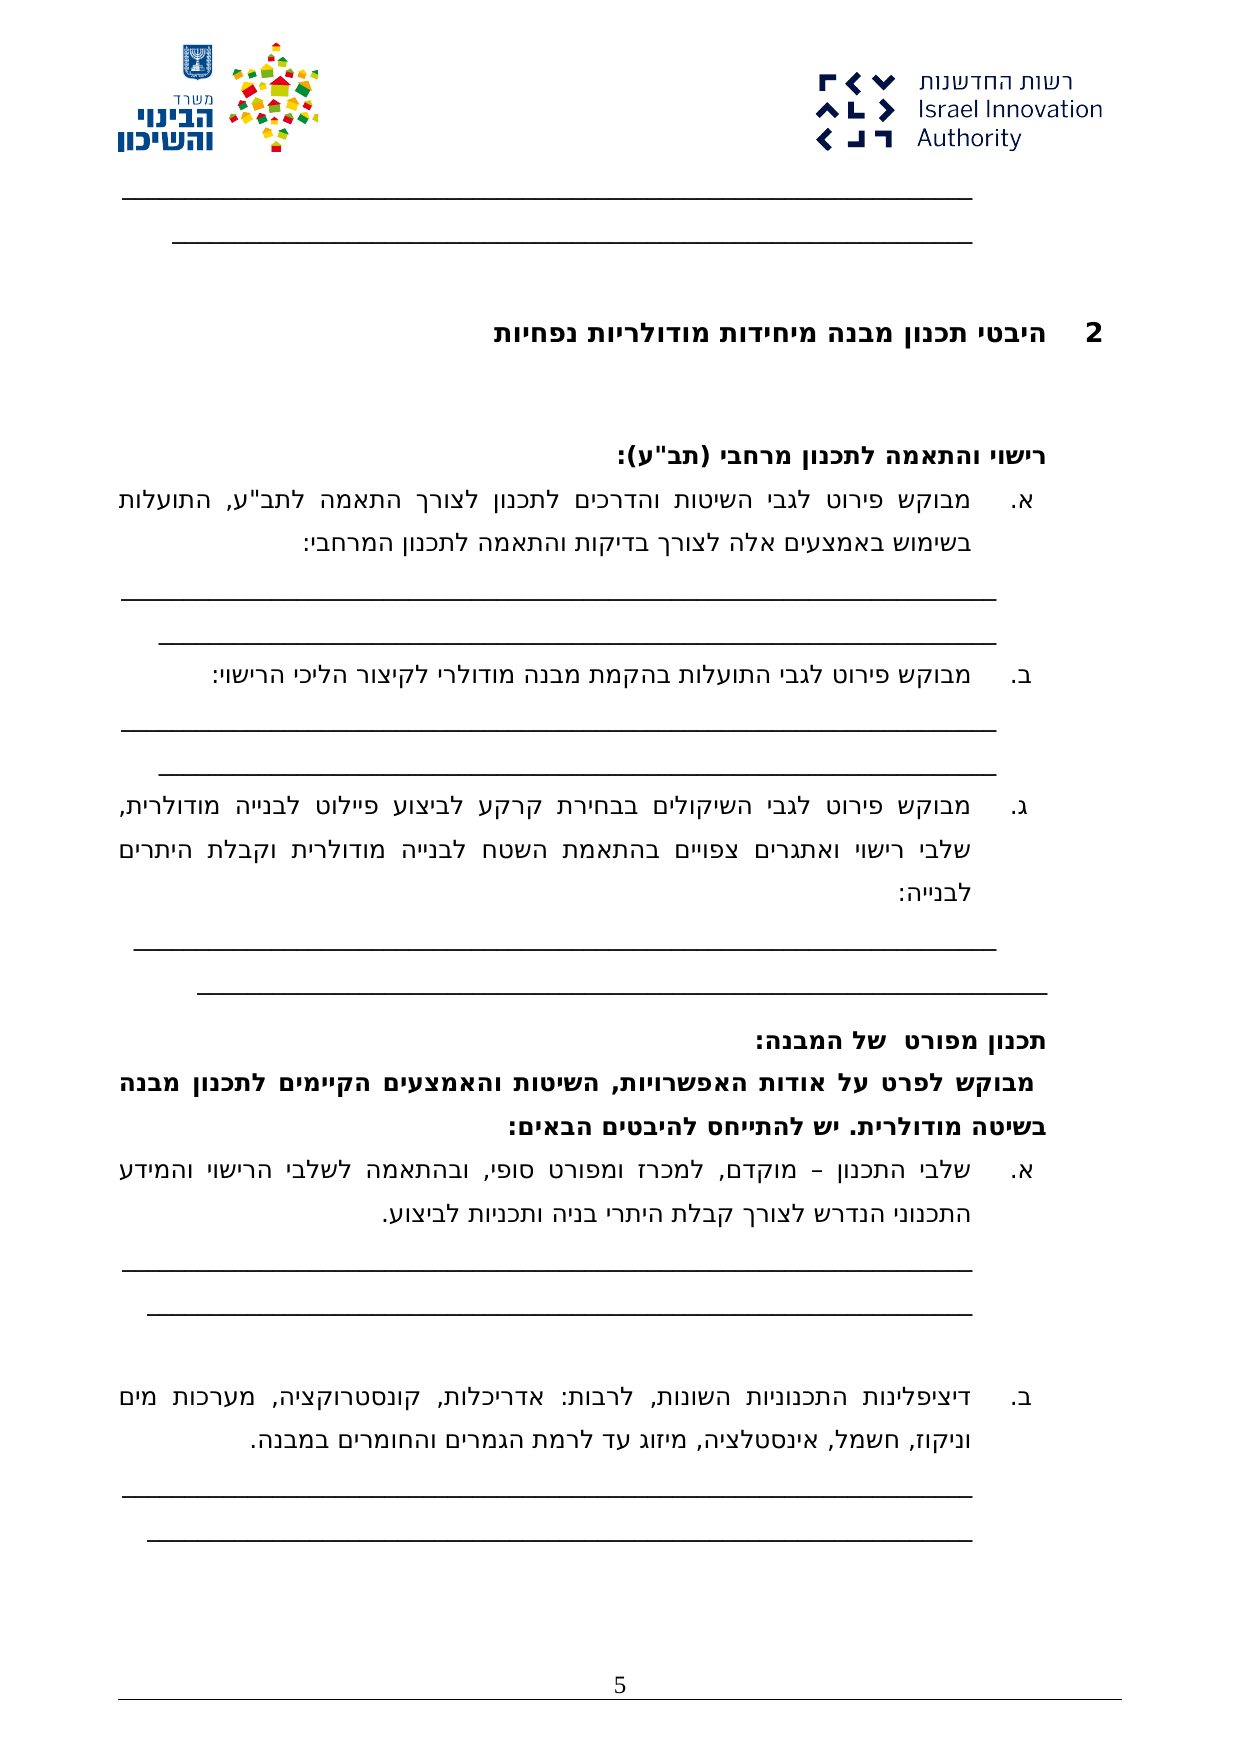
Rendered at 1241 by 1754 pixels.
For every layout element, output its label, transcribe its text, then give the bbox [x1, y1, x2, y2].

subtitle היבטי תכנון מבנה מיחידות מודולריות נפחיות [118, 318, 1084, 349]
list שלבי התכנון – מוקדם, למכרז ומפורט סופי, ובהתאמה לשלבי הרישוי והמידע התכנוני הנדרש לצורך קבלת היתרי בניה ותכניות לביצוע. [118, 1156, 1009, 1229]
list מבוקש לפרט על אודות האפשרויות, השיטות והאמצעים הקיימים לתכנון מבנה בשיטה מודולרית. יש להתייחס להיבטים הבאים: [118, 1068, 1047, 1141]
list מבוקש פירוט לגבי השיטות והדרכים לתכנון לצורך התאמה לתב"ע, התועלות בשימוש באמצעים אלה לצורך בדיקות והתאמה לתכנון המרחבי: [118, 485, 1009, 558]
text רישוי והתאמה לתכנון מרחבי (תב"ע): [118, 441, 1122, 470]
list ______________________________________________________________________________________________________________________________________ [118, 1243, 972, 1316]
list _________________________________________________________________________________________________________________________________________ [118, 572, 996, 645]
list דיציפלינות התכנוניות השונות, לרבות: אדריכלות, קונסטרוקציה, מערכות מים וניקוז, חשמל, אינסטלציה, מיזוג עד לרמת הגמרים והחומרים במבנה. [118, 1382, 1009, 1455]
list מבוקש פירוט לגבי התועלות בהקמת מבנה מודולרי לקיצור הליכי הרישוי: [118, 660, 1009, 689]
picture [118, 42, 319, 152]
list ____________________________________________________________________________________________________________________________________ [118, 171, 972, 244]
list _________________________________________________________________________________________________________________________________________ [118, 704, 996, 777]
list _____________________________________________________________________ ____________________________________________________________________ [118, 922, 1047, 995]
text תכנון מפורט של המבנה: [118, 1027, 1122, 1056]
picture [811, 68, 1105, 154]
list מבוקש פירוט לגבי השיקולים בבחירת קרקע לביצוע פיילוט לבנייה מודולרית, שלבי רישוי ואתגרים צפויים בהתאמת השטח לבנייה מודולרית וקבלת היתרים לבנייה: [118, 791, 1009, 908]
list ______________________________________________________________________________________________________________________________________ [118, 1469, 972, 1542]
